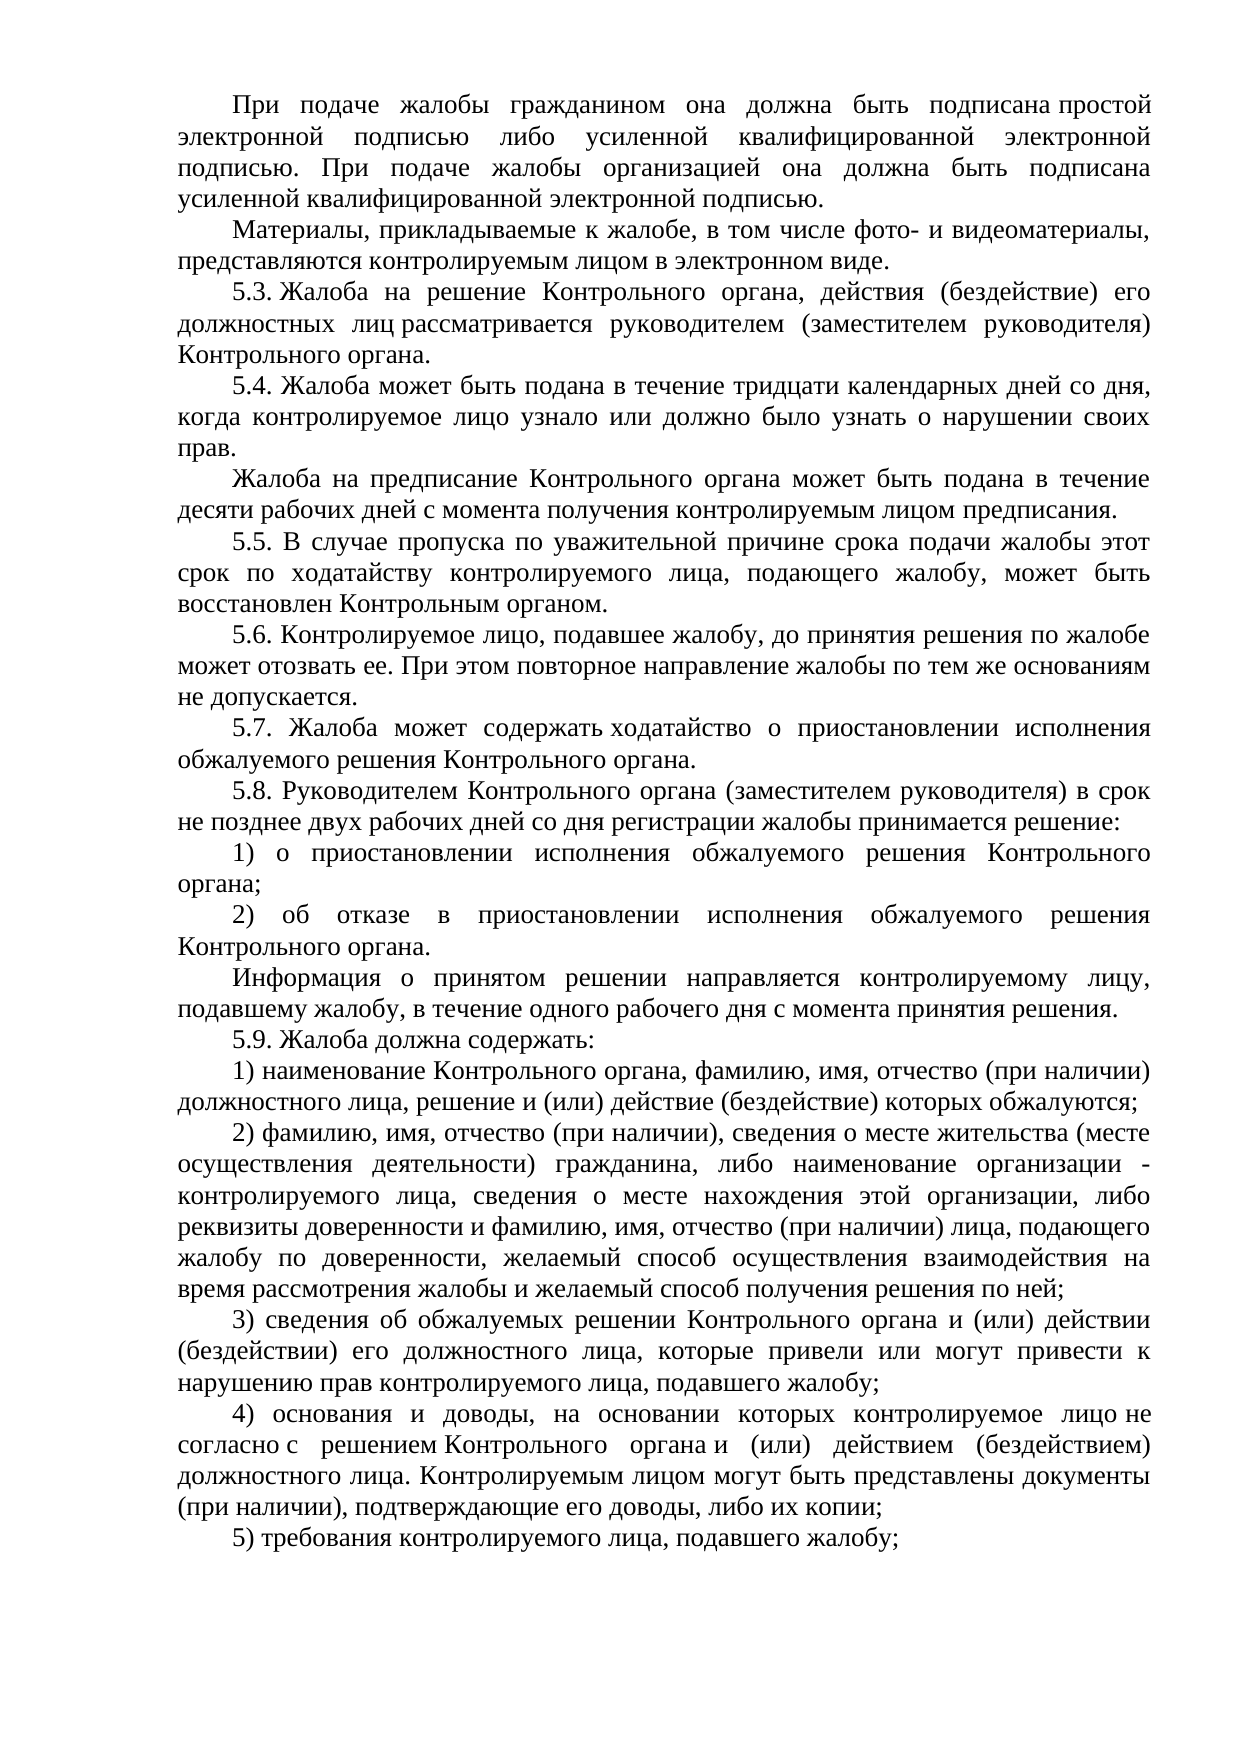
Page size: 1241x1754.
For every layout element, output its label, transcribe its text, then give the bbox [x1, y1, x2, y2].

text 5.7. Жалоба может содержать ходатайство о приостановлении исполнения обжалуемого решения Контрольного органа. [177, 712, 1152, 774]
text 5.5. В случае пропуска по уважительной причине срока подачи жалобы этот срок по ходатайству контролируемого лица, подающего жалобу, может быть восстановлен Контрольным органом. [177, 525, 1152, 618]
text 5.4. Жалоба может быть подана в течение тридцати календарных дней со дня, когда контролируемое лицо узнало или должно было узнать о нарушении своих прав. [177, 369, 1152, 462]
text 5) требования контролируемого лица, подавшего жалобу; [177, 1521, 1152, 1552]
text Информация о принятом решении направляется контролируемому лицу, подавшему жалобу, в течение одного рабочего дня с момента принятия решения. [177, 961, 1152, 1023]
text 5.9. Жалоба должна содержать: [232, 1023, 1152, 1054]
text 5.6. Контролируемое лицо, подавшее жалобу, до принятия решения по жалобе может отозвать ее. При этом повторное направление жалобы по тем же основаниям не допускается. [177, 618, 1152, 712]
text 5.8. Руководителем Контрольного органа (заместителем руководителя) в срок не позднее двух рабочих дней со дня регистрации жалобы принимается решение: [177, 774, 1152, 836]
text 3) сведения об обжалуемых решении Контрольного органа и (или) действии (бездействии) его должностного лица, которые привели или могут привести к нарушению прав контролируемого лица, подавшего жалобу; [177, 1303, 1152, 1397]
text 1) о приостановлении исполнения обжалуемого решения Контрольного органа; [177, 836, 1152, 898]
text 2) фамилию, имя, отчество (при наличии), сведения о месте жительства (месте осуществления деятельности) гражданина, либо наименование организации - контролируемого лица, сведения о месте нахождения этой организации, либо реквизиты доверенности и фамилию, имя, отчество (при наличии) лица, подающего жалобу по доверенности, желаемый способ осуществления взаимодействия на время рассмотрения жалобы и желаемый способ получения решения по ней; [177, 1116, 1152, 1303]
text Жалоба на предписание Контрольного органа может быть подана в течение десяти рабочих дней с момента получения контролируемым лицом предписания. [177, 462, 1152, 525]
text 2) об отказе в приостановлении исполнения обжалуемого решения Контрольного органа. [177, 898, 1152, 961]
text 5.3. Жалоба на решение Контрольного органа, действия (бездействие) его должностных лиц рассматривается руководителем (заместителем руководителя) Контрольного органа. [177, 276, 1152, 369]
text При подаче жалобы гражданином она должна быть подписана простой электронной подписью либо усиленной квалифицированной электронной подписью. При подаче жалобы организацией она должна быть подписана усиленной квалифицированной электронной подписью. [177, 89, 1152, 213]
text 1) наименование Контрольного органа, фамилию, имя, отчество (при наличии) должностного лица, решение и (или) действие (бездействие) которых обжалуются; [177, 1054, 1152, 1116]
text Материалы, прикладываемые к жалобе, в том числе фото- и видеоматериалы, представляются контролируемым лицом в электронном виде. [177, 213, 1152, 276]
text 4) основания и доводы, на основании которых контролируемое лицо не согласно с решением Контрольного органа и (или) действием (бездействием) должностного лица. Контролируемым лицом могут быть представлены документы (при наличии), подтверждающие его доводы, либо их копии; [177, 1397, 1152, 1521]
